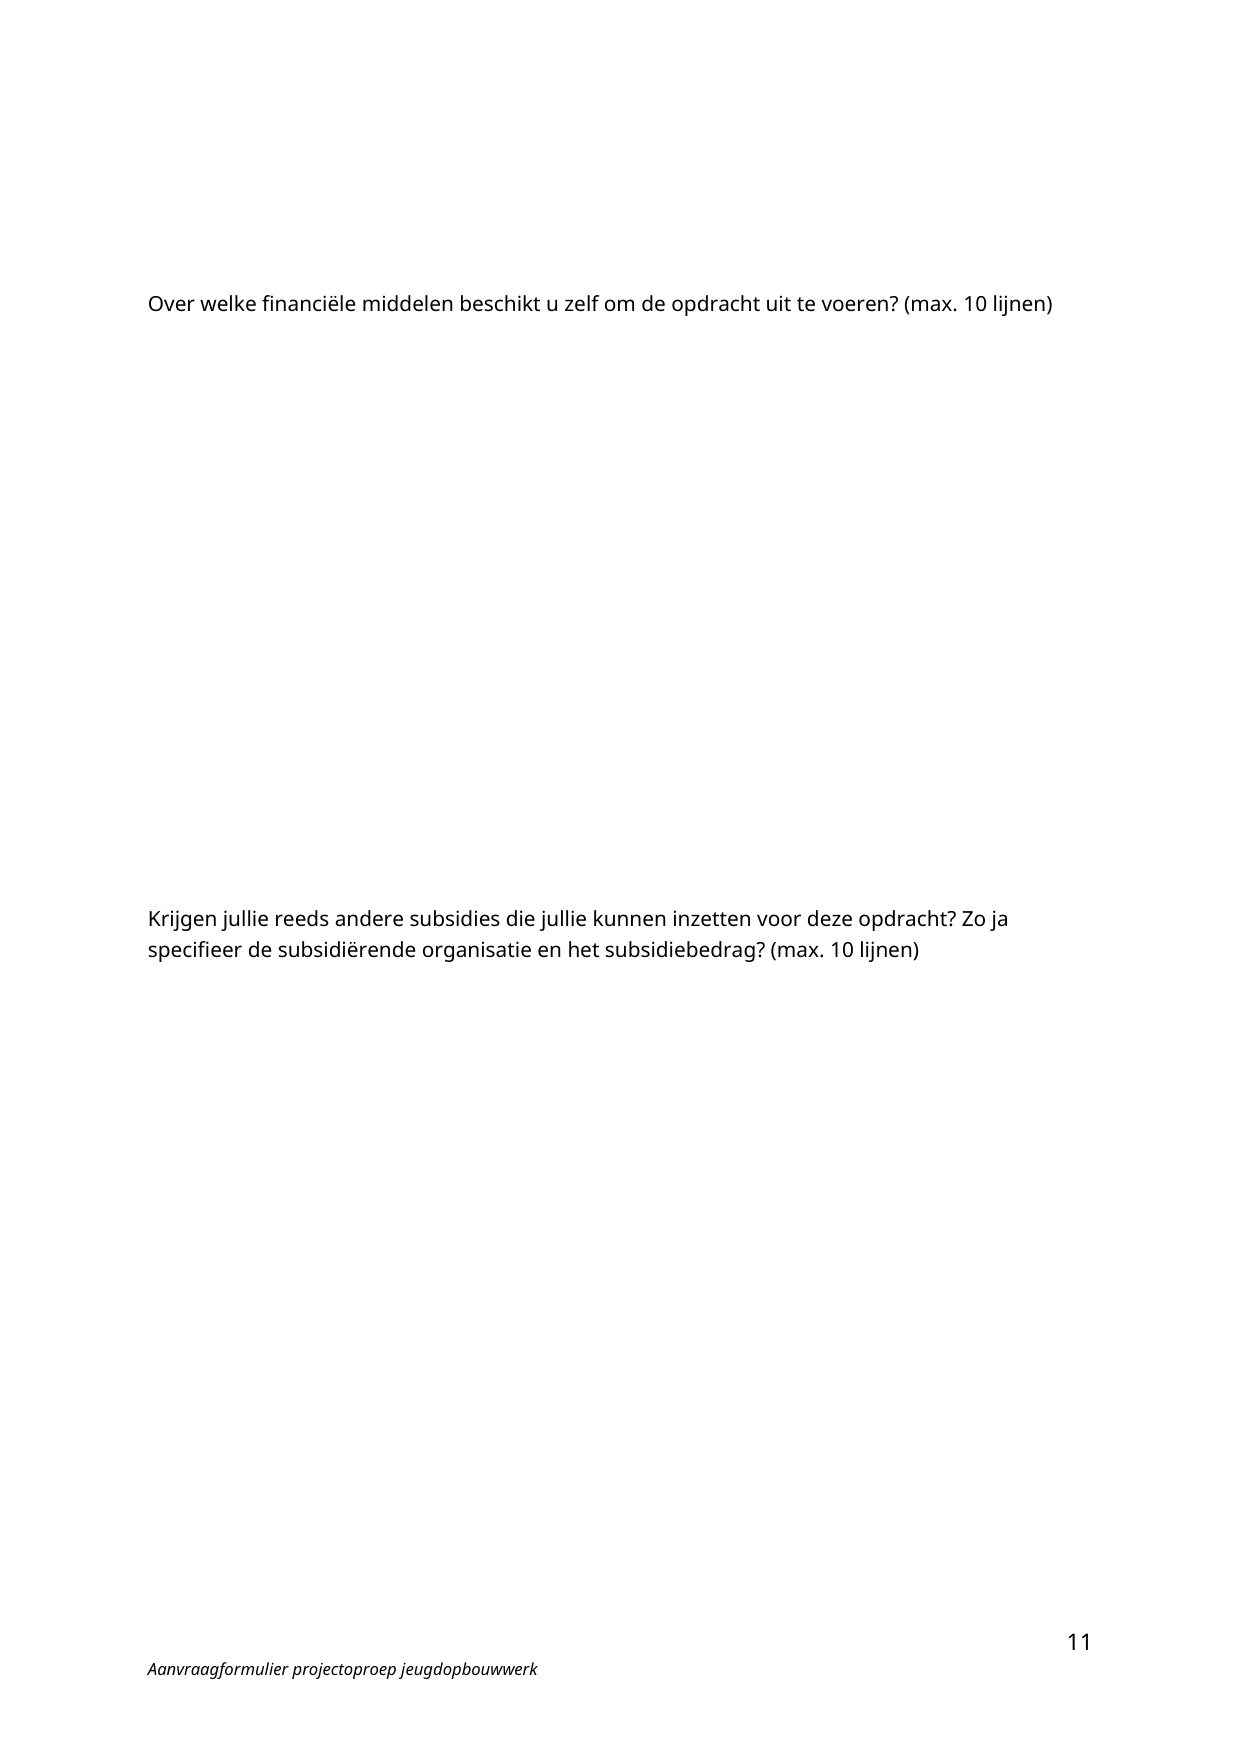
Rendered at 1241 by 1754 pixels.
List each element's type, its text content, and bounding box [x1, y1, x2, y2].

text Over welke financiële middelen beschikt u zelf om de opdracht uit te voeren? (max. 10 lijnen) [148, 289, 1093, 318]
text Krijgen jullie reeds andere subsidies die jullie kunnen inzetten voor deze opdracht? Zo ja specifieer de subsidiërende organisatie en het subsidiebedrag? (max. 10 lijnen) [148, 904, 1093, 963]
